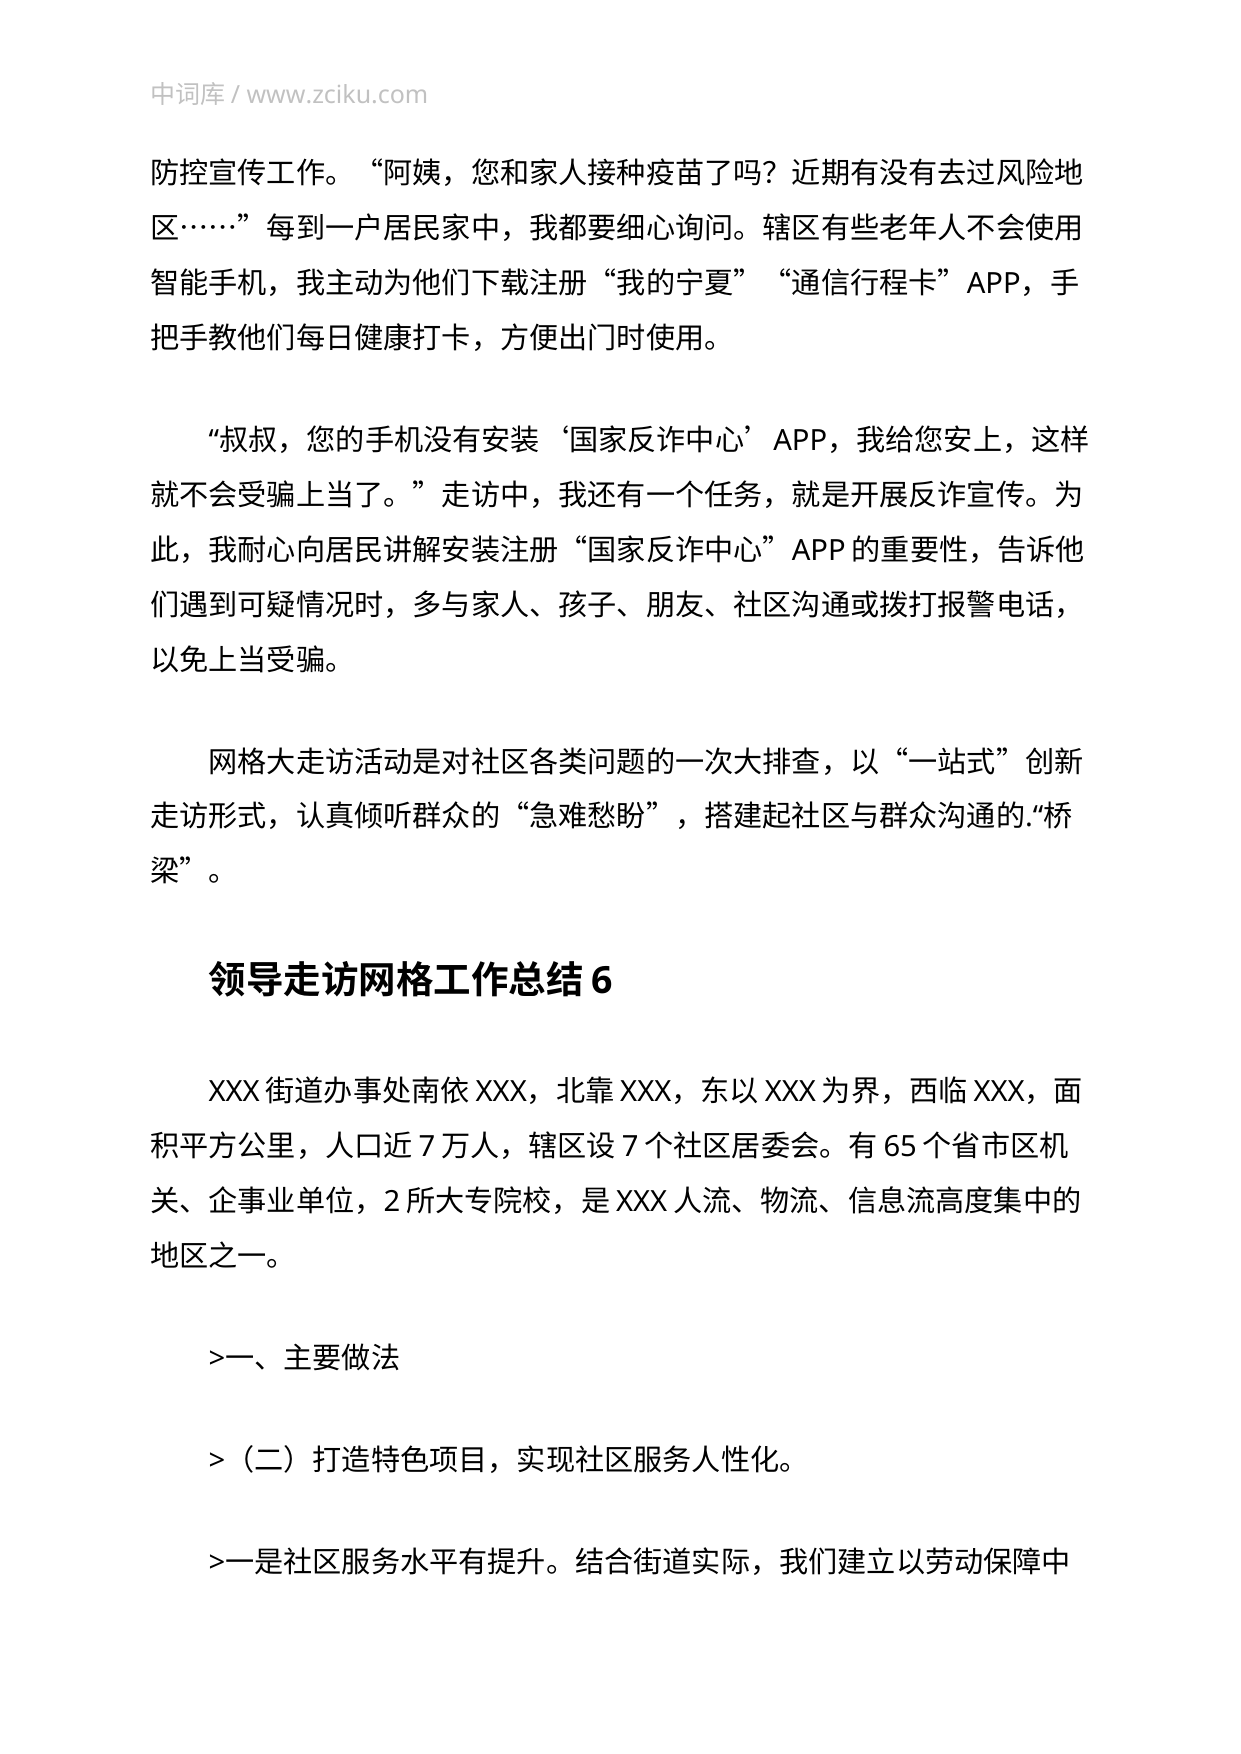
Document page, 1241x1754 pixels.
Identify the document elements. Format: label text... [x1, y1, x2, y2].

text 网格大走访活动是对社区各类问题的一次大排查，以“一站式”创新走访形式，认真倾听群众的“急难愁盼”，搭建起社区与群众沟通的.“桥梁”。 [150, 738, 1090, 890]
text >（二）打造特色项目，实现社区服务人性化。 [150, 1436, 1090, 1478]
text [150, 150, 1090, 357]
text 领导走访网格工作总结6 [150, 950, 1090, 1004]
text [150, 1538, 1090, 1581]
text “叔叔，您的手机没有安装‘国家反诈中心’APP，我给您安上，这样就不会受骗上当了。”走访中，我还有一个任务，就是开展反诈宣传。为此，我耐心向居民讲解安装注册“国家反诈中心”APP的重要性，告诉他们遇到可疑情况时，多与家人、孩子、朋友、社区沟通或拨打报警电话，以免上当受骗。 [150, 417, 1090, 679]
text XXX街道办事处南依XXX，北靠XXX，东以XXX为界，西临XXX，面积平方公里，人口近7万人，辖区设7个社区居委会。有65个省市区机关、企事业单位，2所大专院校，是XXX人流、物流、信息流高度集中的地区之一。 [150, 1067, 1090, 1275]
text >一、主要做法 [150, 1334, 1090, 1377]
